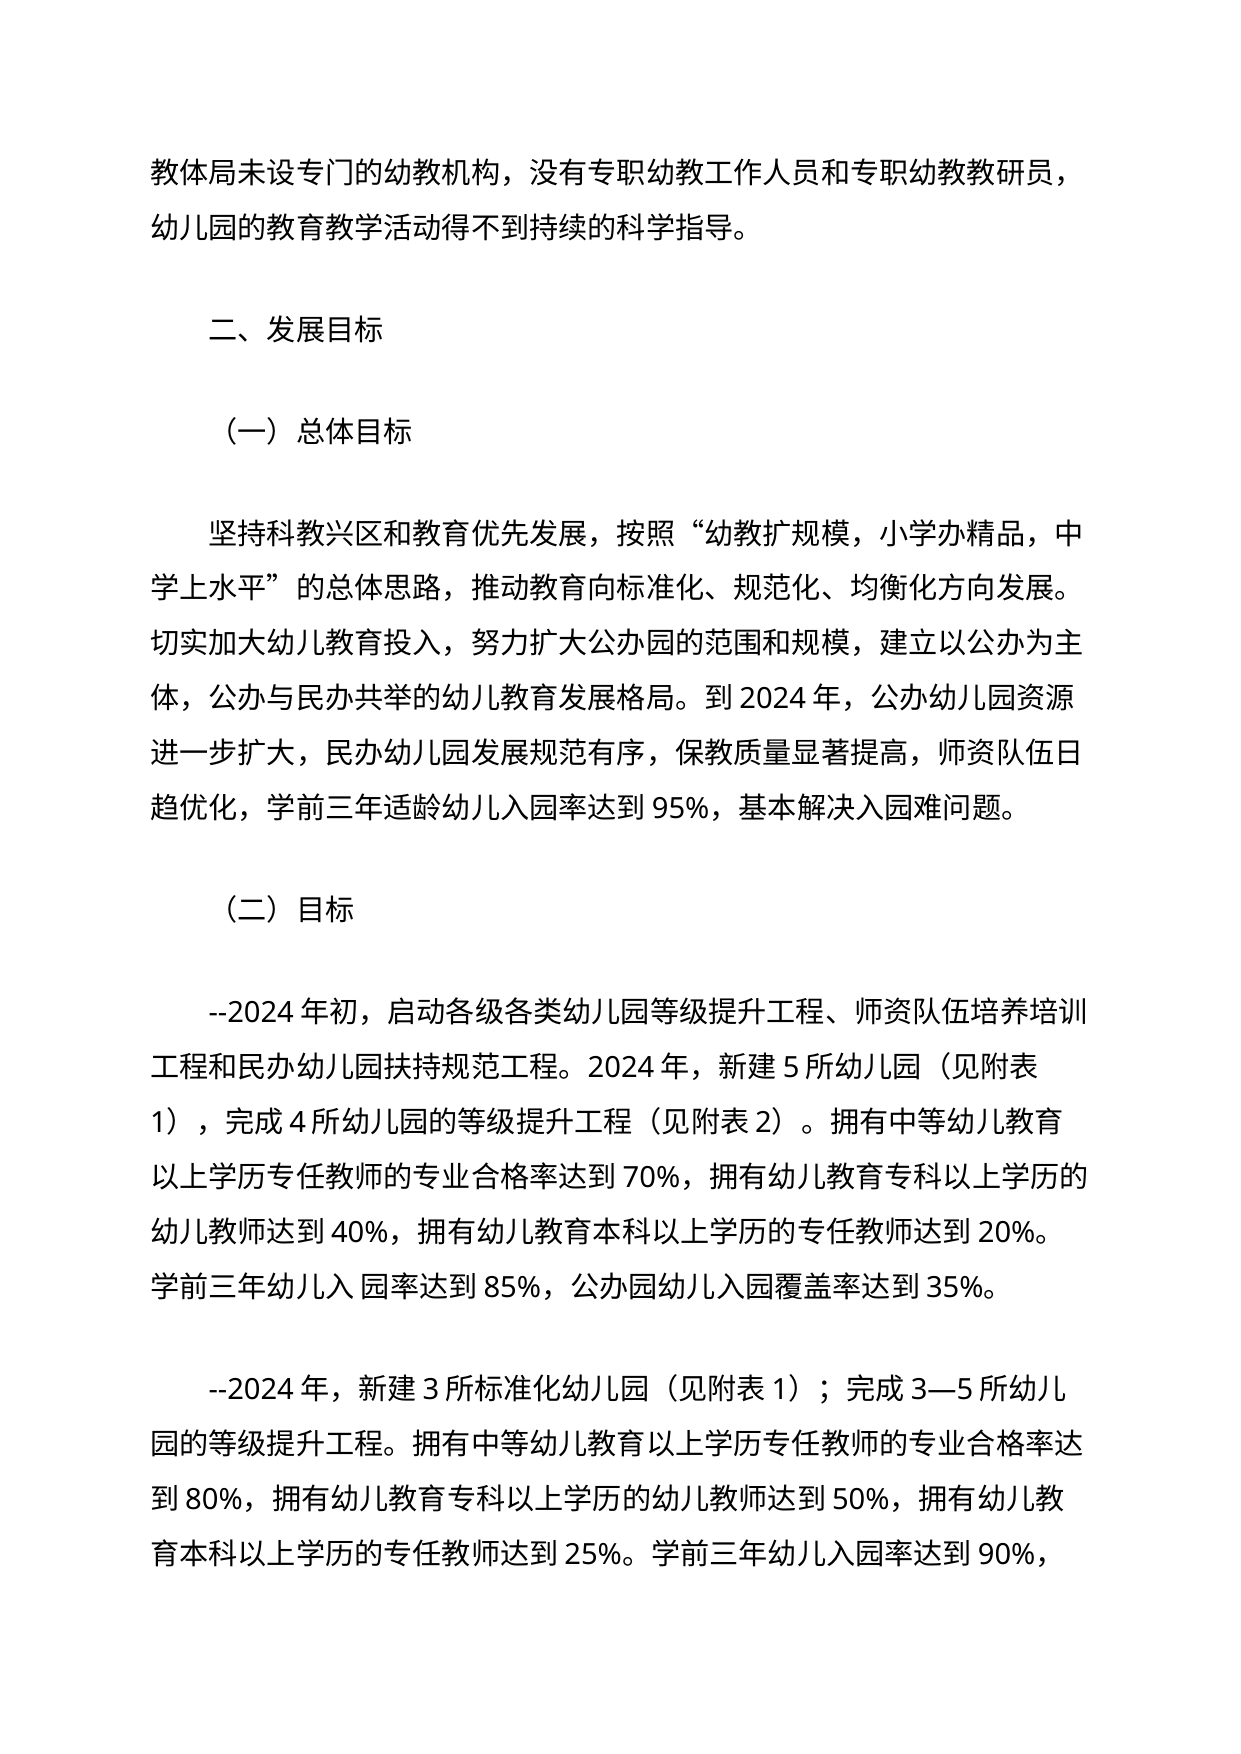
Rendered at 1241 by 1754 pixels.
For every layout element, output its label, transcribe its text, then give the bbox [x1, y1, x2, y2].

text --2024年初，启动各级各类幼儿园等级提升工程、师资队伍培养培训工程和民办幼儿园扶持规范工程。2024年，新建5所幼儿园（见附表1），完成4所幼儿园的等级提升工程（见附表2）。拥有中等幼儿教育以上学历专任教师的专业合格率达到70%，拥有幼儿教育专科以上学历的幼儿教师达到40%，拥有幼儿教育本科以上学历的专任教师达到20%。学前三年幼儿入 园率达到85%，公办园幼儿入园覆盖率达到35%。 [150, 988, 1090, 1306]
text （二）目标 [150, 887, 1090, 929]
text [150, 150, 1090, 247]
text 二、发展目标 [150, 307, 1090, 349]
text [150, 1366, 1090, 1573]
text （一）总体目标 [150, 408, 1090, 451]
text 坚持科教兴区和教育优先发展，按照“幼教扩规模，小学办精品，中学上水平”的总体思路，推动教育向标准化、规范化、均衡化方向发展。切实加大幼儿教育投入，努力扩大公办园的范围和规模，建立以公办为主体，公办与民办共举的幼儿教育发展格局。到2024年，公办幼儿园资源进一步扩大，民办幼儿园发展规范有序，保教质量显著提高，师资队伍日趋优化，学前三年适龄幼儿入园率达到95%，基本解决入园难问题。 [150, 510, 1090, 827]
